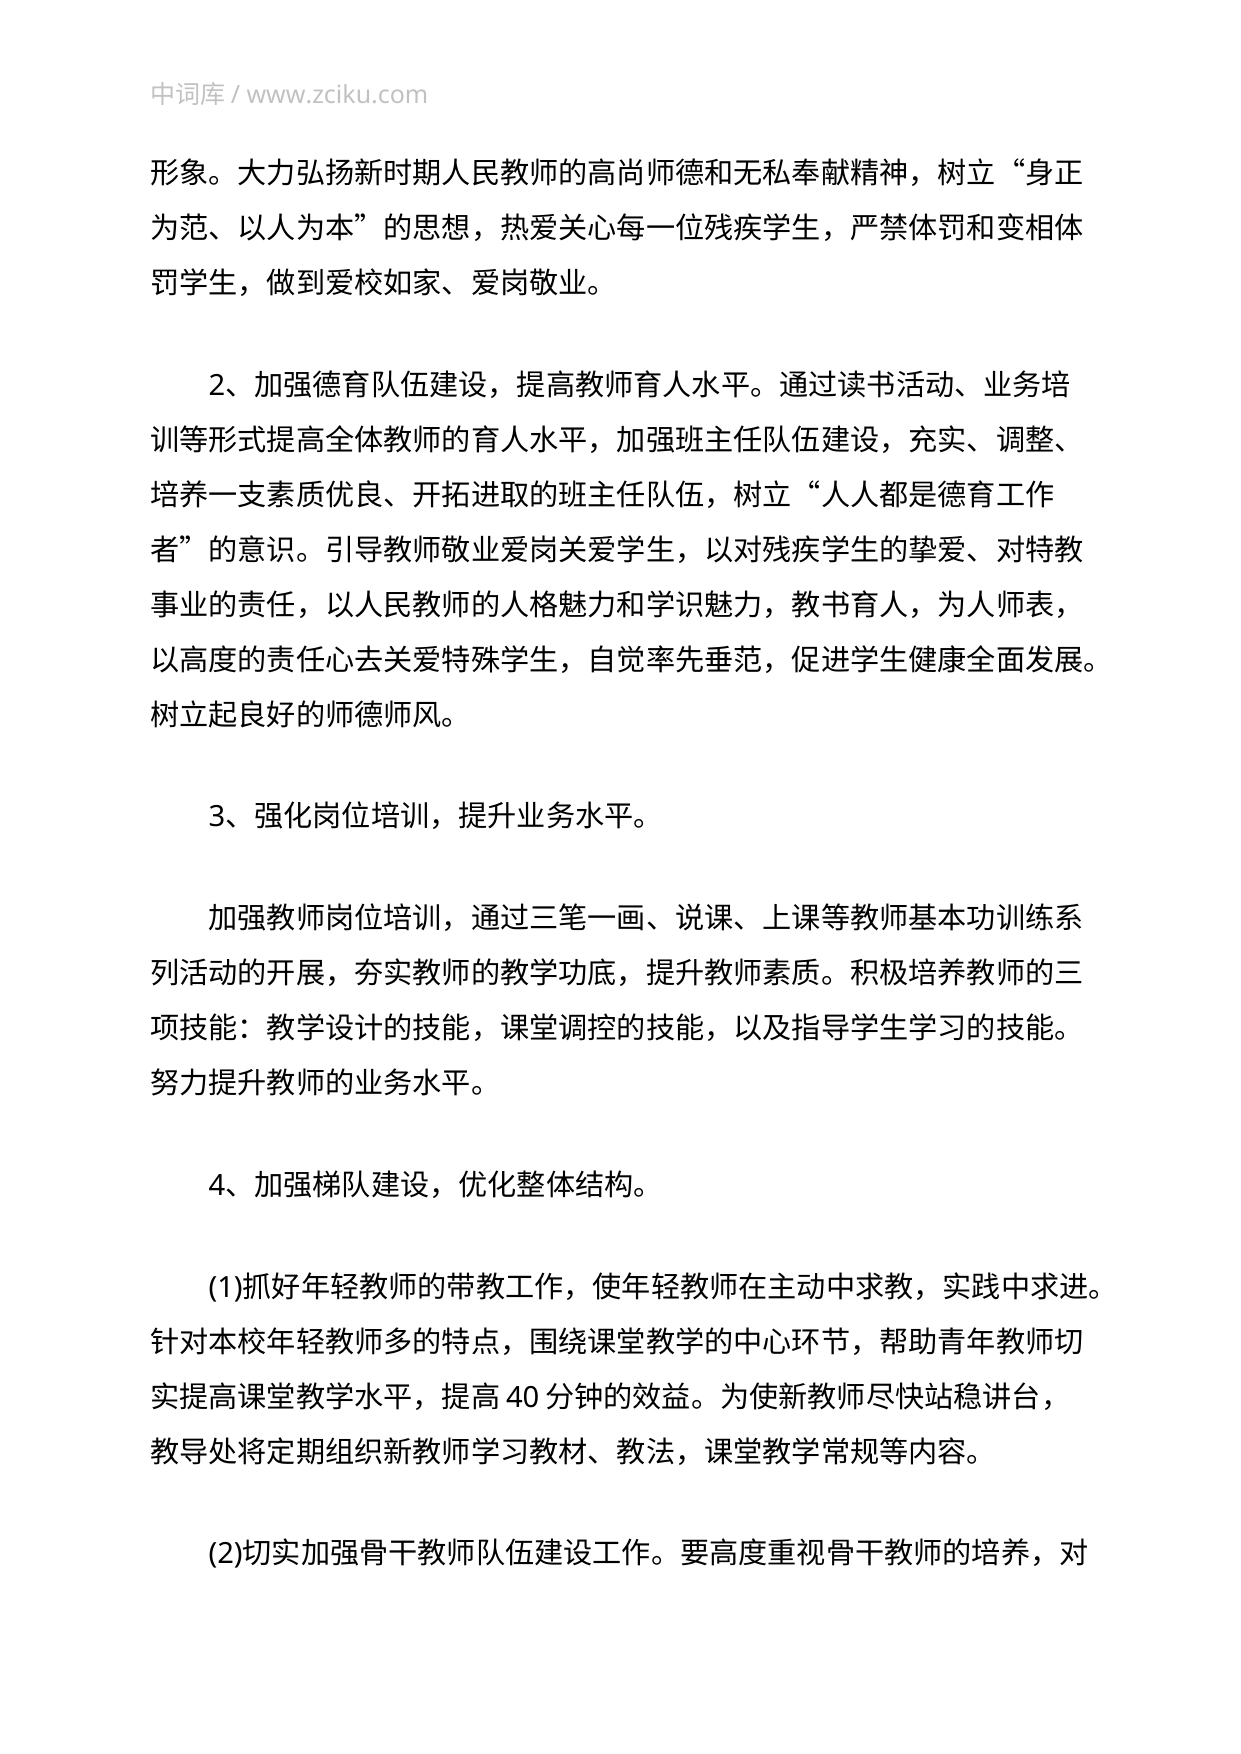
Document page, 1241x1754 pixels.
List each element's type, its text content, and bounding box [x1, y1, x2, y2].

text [150, 1530, 1090, 1572]
text 3、强化岗位培训，提升业务水平。 [150, 793, 1090, 835]
text 加强教师岗位培训，通过三笔一画、说课、上课等教师基本功训练系列活动的开展，夯实教师的教学功底，提升教师素质。积极培养教师的三项技能：教学设计的技能，课堂调控的技能，以及指导学生学习的技能。努力提升教师的业务水平。 [150, 895, 1090, 1102]
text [150, 150, 1090, 302]
text 2、加强德育队伍建设，提高教师育人水平。通过读书活动、业务培训等形式提高全体教师的育人水平，加强班主任队伍建设，充实、调整、培养一支素质优良、开拓进取的班主任队伍，树立“人人都是德育工作者”的意识。引导教师敬业爱岗关爱学生，以对残疾学生的挚爱、对特教事业的责任，以人民教师的人格魅力和学识魅力，教书育人，为人师表，以高度的责任心去关爱特殊学生，自觉率先垂范，促进学生健康全面发展。树立起良好的师德师风。 [150, 362, 1090, 733]
text 4、加强梯队建设，优化整体结构。 [150, 1161, 1090, 1204]
text (1)抓好年轻教师的带教工作，使年轻教师在主动中求教，实践中求进。针对本校年轻教师多的特点，围绕课堂教学的中心环节，帮助青年教师切实提高课堂教学水平，提高40分钟的效益。为使新教师尽快站稳讲台，教导处将定期组织新教师学习教材、教法，课堂教学常规等内容。 [150, 1263, 1090, 1470]
